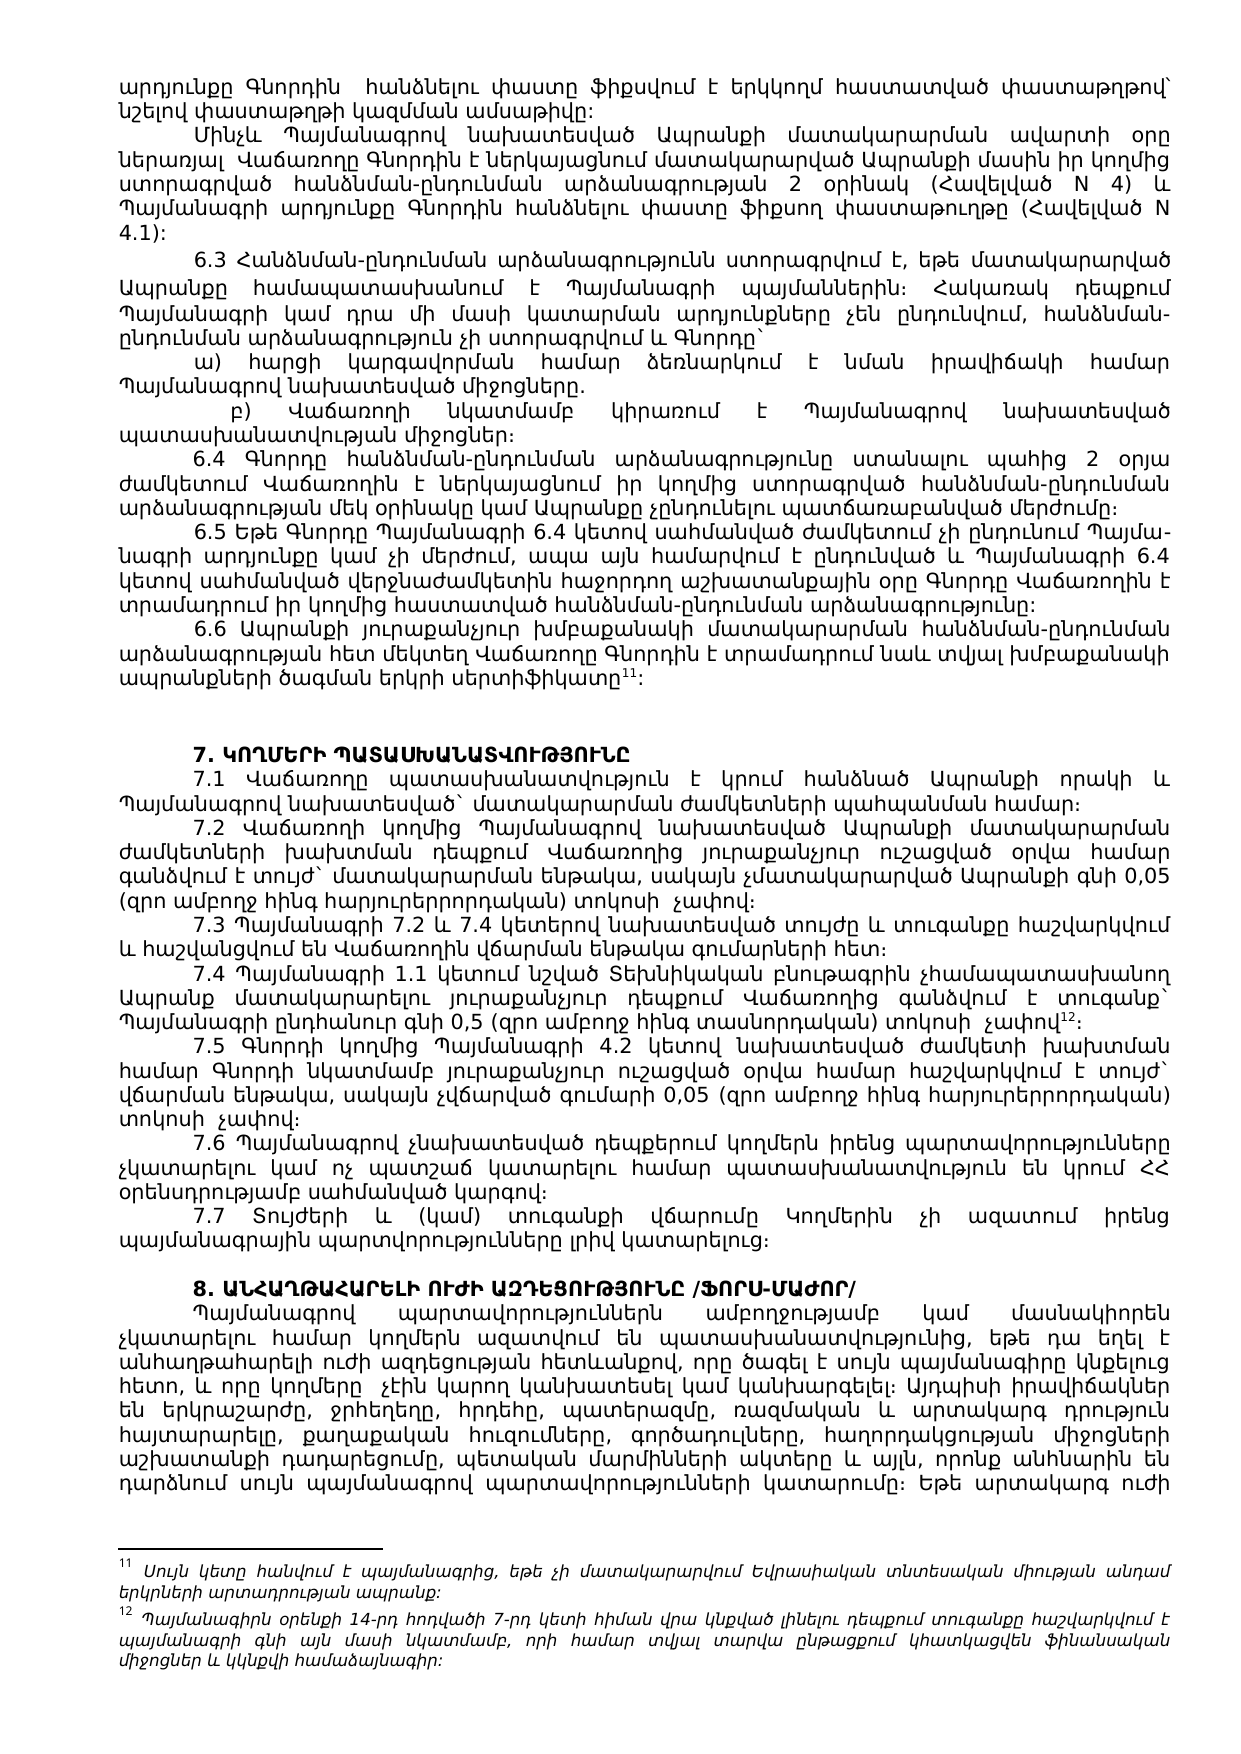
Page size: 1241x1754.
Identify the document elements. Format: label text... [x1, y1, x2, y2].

text 7.7 Տույժերի և (կամ) տուգանքի վճարումը Կողմերին չի ազատում իրենց պայմանագրային պարտվորությունները լրիվ կատարելուց։ [118, 1204, 1171, 1253]
text 6.5 Եթե Գնորդը Պայմանագրի 6.4 կետով սահմանված ժամկետում չի ընդունում Պայմանագրի արդյունքը կամ չի մերժում, ապա այն համարվում է ընդունված և Պայմանագրի 6.4 կետով սահմանված վերջնաժամկետին հաջորդող աշխատանքային օրը Գնորդը Վաճառողին է տրամադրում իր կողմից հաստատված հանձնման-ընդունման արձանագրությունը: [118, 520, 1171, 617]
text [118, 1301, 1171, 1496]
text 7.3 Պայմանագրի 7.2 և 7.4 կետերով նախատեսված տույժը և տուգանքը հաշվարկվում և հաշվանցվում են Վաճառողին վճարման ենթակա գումարների հետ։ [118, 913, 1171, 962]
text 6.4 Գնորդը հանձնման-ընդունման արձանագրությունը ստանալու պահից 2 օրյա ժամկետում Վաճառողին է ներկայացնում իր կողմից ստորագրված հանձնման-ընդունման արձանագրության մեկ օրինակը կամ Ապրանքը չընդունելու պատճառաբանված մերժումը։ [118, 447, 1171, 520]
text 6.6 Ապրանքի յուրաքանչյուր խմբաքանակի մատակարարման հանձնման-ընդունման արձանագրության հետ մեկտեղ Վաճառողը Գնորդին է տրամադրում նաև տվյալ խմբաքանակի ապրանքների ծագման երկրի սերտիֆիկատը: [118, 617, 1171, 690]
text բ) Վաճառողի նկատմամբ կիրառում է Պայմանագրով նախատեսված պատասխանատվության միջոցներ։ [118, 399, 1171, 447]
text 7.4 Պայմանագրի 1.1 կետում նշված Տեխնիկական բնութագրին չհամապատասխանող Ապրանք մատակարարելու յուրաքանչյուր դեպքում Վաճառողից գանձվում է տուգանք` Պայմանագրի ընդհանուր գնի 0,5 (զրո ամբողջ հինգ տասնորդական) տոկոսի չափով։ [118, 962, 1171, 1034]
text 7.5 Գնորդի կողմից Պայմանագրի 4.2 կետով նախատեսված ժամկետի խախտման համար Գնորդի նկատմամբ յուրաքանչյուր ուշացված օրվա համար հաշվարկվում է տույժ` վճարման ենթակա, սակայն չվճարված գումարի 0,05 (զրո ամբողջ հինգ հարյուրերրորդական) տոկոսի չափով։ [118, 1034, 1171, 1131]
text 8. ԱՆՀԱՂԹԱՀԱՐԵԼԻ ՈՒԺԻ ԱԶԴԵՑՈՒԹՅՈՒՆԸ /ՖՈՐՍ-ՄԱԺՈՐ/ [118, 1277, 1171, 1301]
text 7.6 Պայմանագրով չնախատեսված դեպքերում կողմերն իրենց պարտավորությունները չկատարելու կամ ոչ պատշաճ կատարելու համար պատասխանատվություն են կրում ՀՀ օրենսդրությամբ սահմանված կարգով։ [118, 1131, 1171, 1204]
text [118, 75, 1171, 123]
text 7.1 Վաճառողը պատասխանատվություն է կրում հանձնած Ապրանքի որակի և Պայմանագրով նախատեսված` մատակարարման ժամկետների պահպանման համար։ [118, 767, 1171, 816]
text 7.2 Վաճառողի կողմից Պայմանագրով նախատեսված Ապրանքի մատակարարման ժամկետների խախտման դեպքում Վաճառողից յուրաքանչյուր ուշացված օրվա համար գանձվում է տույժ` մատակարարման ենթակա, սակայն չմատակարարված Ապրանքի գնի 0,05 (զրո ամբողջ հինգ հարյուրերրորդական) տոկոսի չափով։ [118, 816, 1171, 913]
text 6.3 Հանձնման-ընդունման արձանագրությունն ստորագրվում է, եթե մատակարարված Ապրանքը համապատասխանում է Պայմանագրի պայմաններին։ Հակառակ դեպքում Պայմանագրի կամ դրա մի մասի կատարման արդյունքները չեն ընդունվում, հանձնման-ընդունման արձանագրություն չի ստորագրվում և Գնորդը` [118, 245, 1171, 350]
text ա) հարցի կարգավորման համար ձեռնարկում է նման իրավիճակի համար Պայմանագրով նախատեսված միջոցները. [118, 350, 1171, 399]
text Մինչև Պայմանագրով նախատեսված Ապրանքի մատակարարման ավարտի օրը ներառյալ Վաճառողը Գնորդին է ներկայացնում մատակարարված Ապրանքի մասին իր կողմից ստորագրված հանձնման-ընդունման արձանագրության 2 օրինակ (Հավելված N 4) և Պայմանագրի արդյունքը Գնորդին հանձնելու փաստը ֆիքսող փաստաթուղթը (Հավելված N 4.1): [118, 123, 1171, 245]
text 7. ԿՈՂՄԵՐԻ ՊԱՏԱՍԽԱՆԱՏՎՈՒԹՅՈՒՆԸ [118, 743, 1171, 767]
